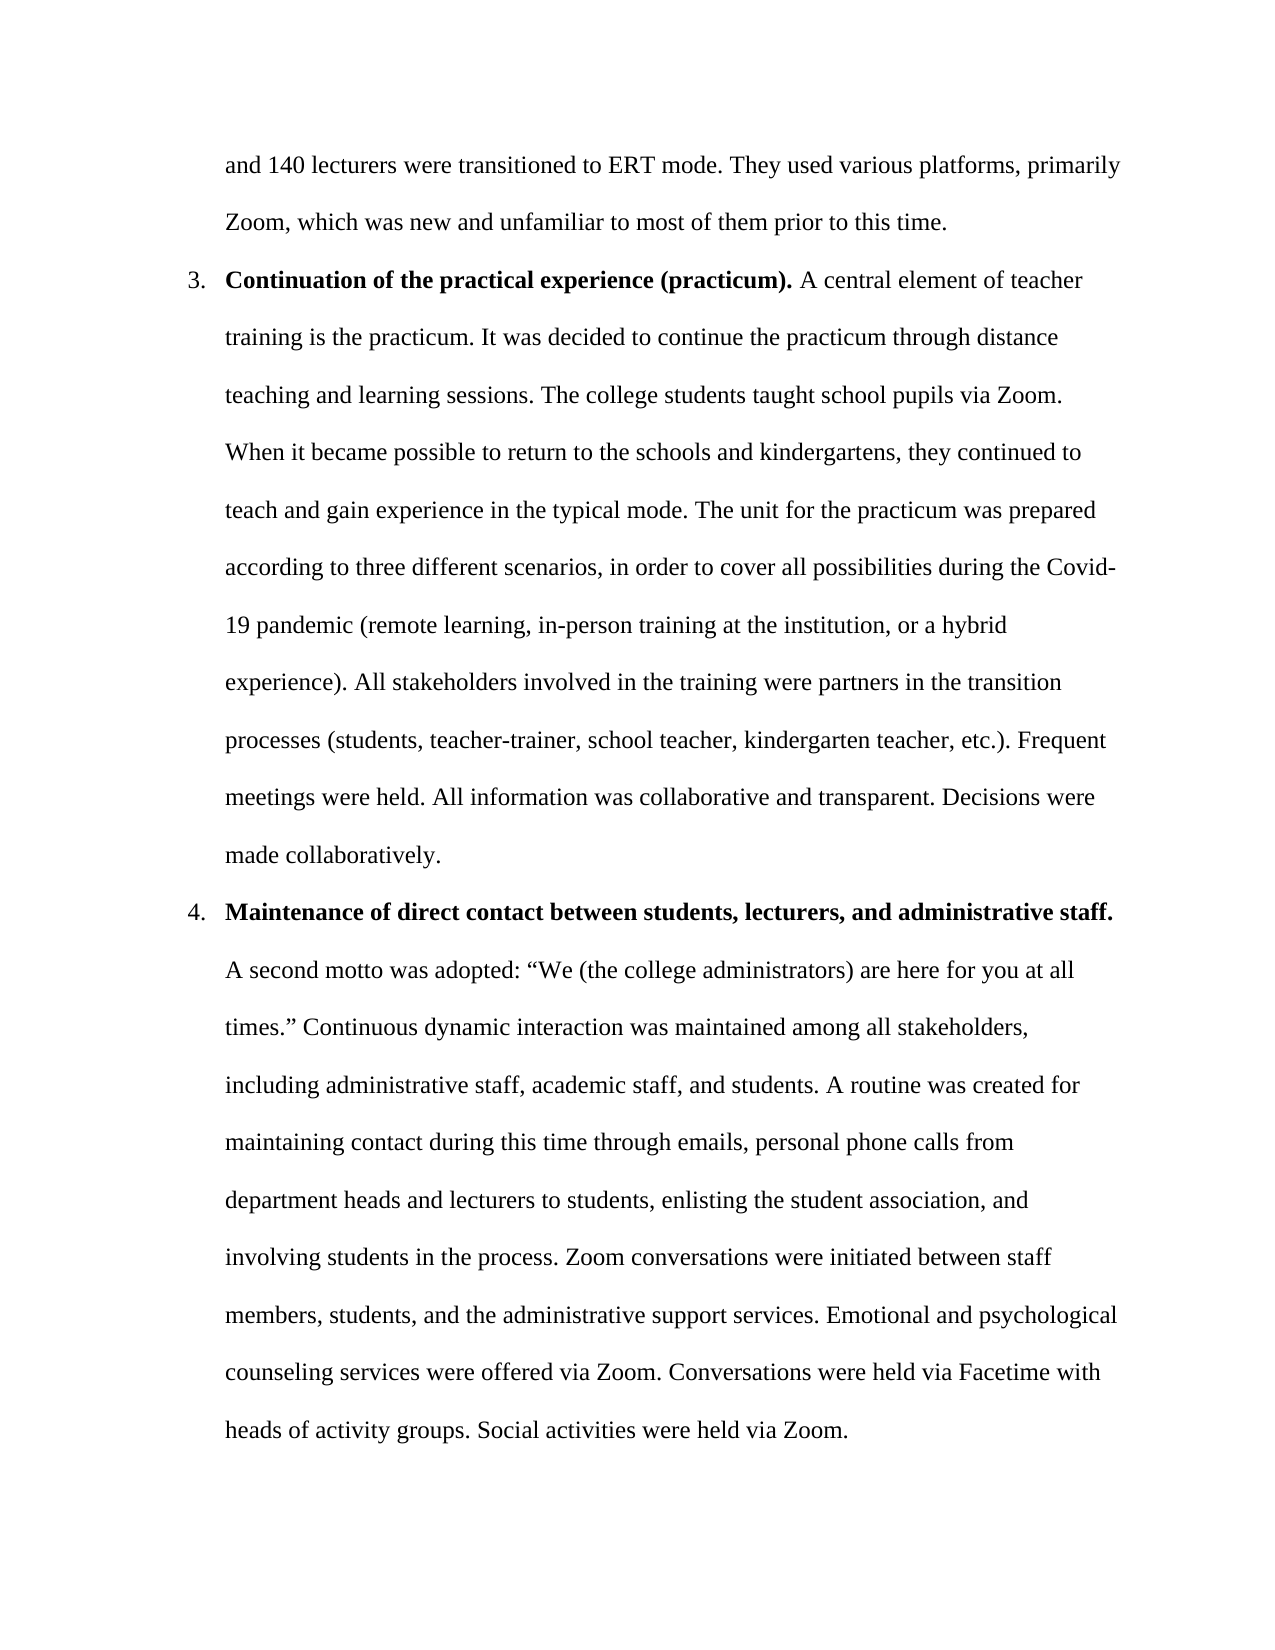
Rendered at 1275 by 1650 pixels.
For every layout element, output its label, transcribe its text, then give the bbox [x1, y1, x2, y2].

list Continuation of the practical experience (practicum). A central element of teacher training is the practicum. It was decided to continue the practicum through distance teaching and learning sessions. The college students taught school pupils via Zoom. When it became possible to return to the schools and kindergartens, they continued to teach and gain experience in the typical mode. The unit for the practicum was prepared according to three different scenarios, in order to cover all possibilities during the Covid-19 pandemic (remote learning, in-person training at the institution, or a hybrid experience). All stakeholders involved in the training were partners in the transition processes (students, teacher-trainer, school teacher, kindergarten teacher, etc.). Frequent meetings were held. All information was collaborative and transparent. Decisions were made collaboratively. [187, 265, 1125, 869]
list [187, 150, 1125, 236]
list Maintenance of direct contact between students, lecturers, and administrative staff. A second motto was adopted: “We (the college administrators) are here for you at all times.” Continuous dynamic interaction was maintained among all stakeholders, including administrative staff, academic staff, and students. A routine was created for maintaining contact during this time through emails, personal phone calls from department heads and lecturers to students, enlisting the student association, and involving students in the process. Zoom conversations were initiated between staff members, students, and the administrative support services. Emotional and psychological counseling services were offered via Zoom. Conversations were held via Facetime with heads of activity groups. Social activities were held via Zoom. [187, 897, 1125, 1444]
